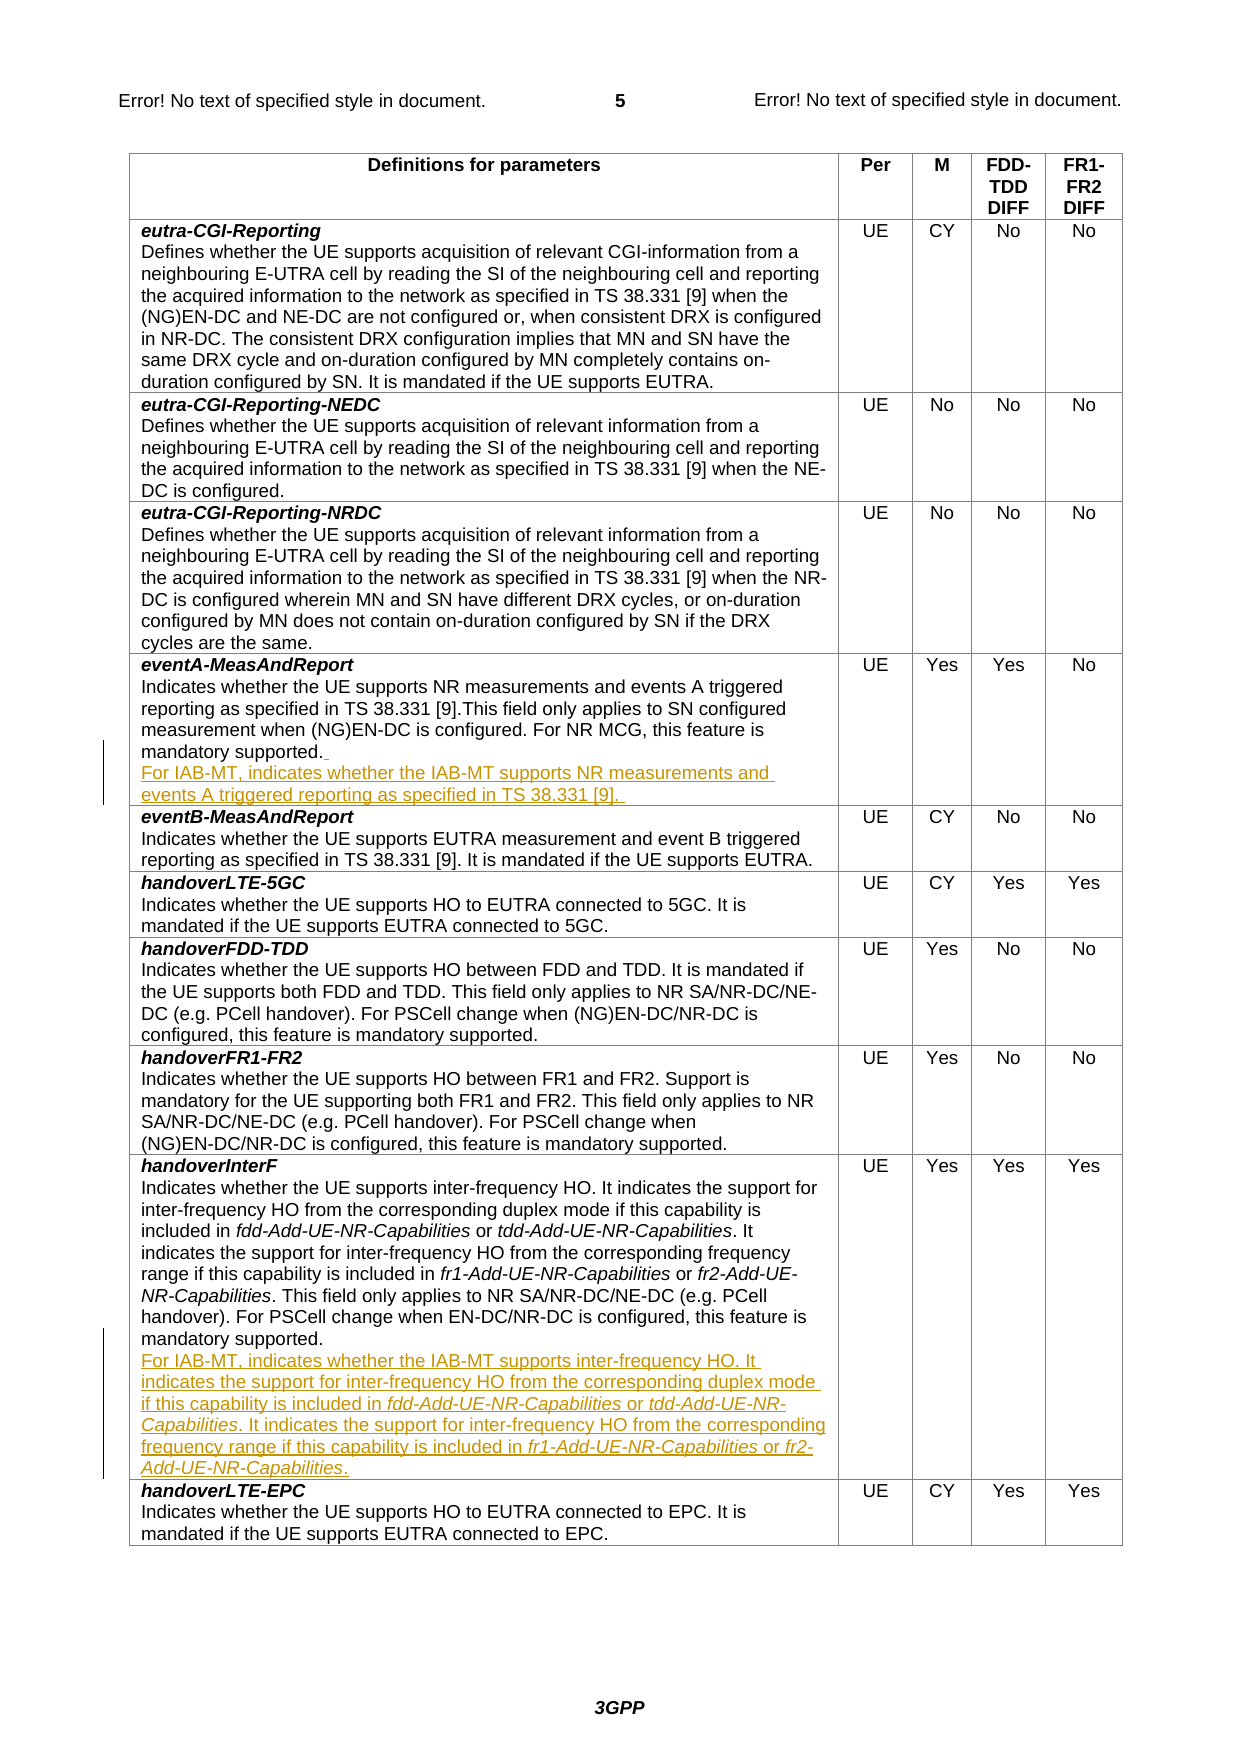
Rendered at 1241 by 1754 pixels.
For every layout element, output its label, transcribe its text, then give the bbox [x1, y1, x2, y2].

table_cell No [1046, 502, 1122, 653]
table_cell UE [839, 393, 912, 501]
table_cell Yes [972, 1480, 1045, 1544]
table_cell UE [839, 1480, 912, 1544]
table_cell handoverLTE-5GC Indicates whether the UE supports HO to EUTRA connected to 5GC. It is mandated if the UE supports EUTRA connected to 5GC. [130, 872, 838, 937]
table_cell Yes [913, 938, 971, 1045]
table_cell No [972, 1046, 1045, 1154]
table_header Per [839, 154, 912, 219]
table_cell eutra-CGI-Reporting Defines whether the UE supports acquisition of relevant CGI-information from a neighbouring E-UTRA cell by reading the SI of the neighbouring cell and reporting the acquired information to the network as specified in TS 38.331 [9] when the (NG)EN-DC and NE-DC are not configured or, when consistent DRX is configured in NR-DC. The consistent DRX configuration implies that MN and SN have the same DRX cycle and on-duration configured by MN completely contains on-duration configured by SN. It is mandated if the UE supports EUTRA. [130, 220, 838, 392]
table_cell No [1046, 220, 1122, 392]
table_cell UE [839, 502, 912, 653]
table_cell eutra-CGI-Reporting-NRDC Defines whether the UE supports acquisition of relevant information from a neighbouring E-UTRA cell by reading the SI of the neighbouring cell and reporting the acquired information to the network as specified in TS 38.331 [9] when the NR-DC is configured wherein MN and SN have different DRX cycles, or on-duration configured by MN does not contain on-duration configured by SN if the DRX cycles are the same. [130, 502, 838, 653]
table_cell eutra-CGI-Reporting-NEDC Defines whether the UE supports acquisition of relevant information from a neighbouring E-UTRA cell by reading the SI of the neighbouring cell and reporting the acquired information to the network as specified in TS 38.331 [9] when the NE-DC is configured. [130, 393, 838, 501]
table_cell Yes [913, 1155, 971, 1479]
table_cell UE [839, 806, 912, 871]
table_cell No [972, 502, 1045, 653]
table_cell Yes [1046, 872, 1122, 937]
table_cell handoverFR1-FR2 Indicates whether the UE supports HO between FR1 and FR2. Support is mandatory for the UE supporting both FR1 and FR2. This field only applies to NR SA/NR-DC/NE-DC (e.g. PCell handover). For PSCell change when (NG)EN-DC/NR-DC is configured, this feature is mandatory supported. [130, 1046, 838, 1154]
table_cell handoverFDD-TDD Indicates whether the UE supports HO between FDD and TDD. It is mandated if the UE supports both FDD and TDD. This field only applies to NR SA/NR-DC/NE-DC (e.g. PCell handover). For PSCell change when (NG)EN-DC/NR-DC is configured, this feature is mandatory supported. [130, 938, 838, 1045]
table_cell UE [839, 872, 912, 937]
table_cell Yes [972, 1155, 1045, 1479]
table_cell Yes [913, 1046, 971, 1154]
table_cell Yes [913, 654, 971, 805]
table_cell No [972, 806, 1045, 871]
table_cell UE [839, 1155, 912, 1479]
table_cell No [913, 393, 971, 501]
table_header Definitions for parameters [130, 154, 838, 219]
table_cell No [913, 502, 971, 653]
table_header M [913, 154, 971, 219]
table_cell No [1046, 654, 1122, 805]
table_cell eventB-MeasAndReport Indicates whether the UE supports EUTRA measurement and event B triggered reporting as specified in TS 38.331 [9]. It is mandated if the UE supports EUTRA. [130, 806, 838, 871]
table_cell Yes [1046, 1155, 1122, 1479]
table_cell No [1046, 1046, 1122, 1154]
table_cell handoverInterF Indicates whether the UE supports inter-frequency HO. It indicates the support for inter-frequency HO from the corresponding duplex mode if this capability is included in fdd-Add-UE-NR-Capabilities or tdd-Add-UE-NR-Capabilities. It indicates the support for inter-frequency HO from the corresponding frequency range if this capability is included in fr1-Add-UE-NR-Capabilities or fr2-Add-UE-NR-Capabilities. This field only applies to NR SA/NR-DC/NE-DC (e.g. PCell handover). For PSCell change when EN-DC/NR-DC is configured, this feature is mandatory supported. [130, 1155, 838, 1479]
table_cell Yes [972, 872, 1045, 937]
table_cell No [972, 220, 1045, 392]
table_cell UE [839, 220, 912, 392]
table_cell UE [839, 654, 912, 805]
table_cell UE [839, 938, 912, 1045]
table_cell No [1046, 393, 1122, 501]
table_cell handoverLTE-EPC Indicates whether the UE supports HO to EUTRA connected to EPC. It is mandated if the UE supports EUTRA connected to EPC. [130, 1480, 838, 1544]
table_cell No [972, 393, 1045, 501]
table_cell No [972, 938, 1045, 1045]
table_cell Yes [1046, 1480, 1122, 1544]
table_cell CY [913, 806, 971, 871]
table_cell eventA-MeasAndReport Indicates whether the UE supports NR measurements and events A triggered reporting as specified in TS 38.331 [9].This field only applies to SN configured measurement when (NG)EN-DC is configured. For NR MCG, this feature is mandatory supported. [130, 654, 838, 805]
table_cell CY [913, 1480, 971, 1544]
table_header FR1-FR2 DIFF [1046, 154, 1122, 219]
table_cell CY [913, 220, 971, 392]
table_cell UE [839, 1046, 912, 1154]
table_cell No [1046, 806, 1122, 871]
table_cell Yes [972, 654, 1045, 805]
table_header FDD-TDD DIFF [972, 154, 1045, 219]
table_cell No [1046, 938, 1122, 1045]
table_cell CY [913, 872, 971, 937]
